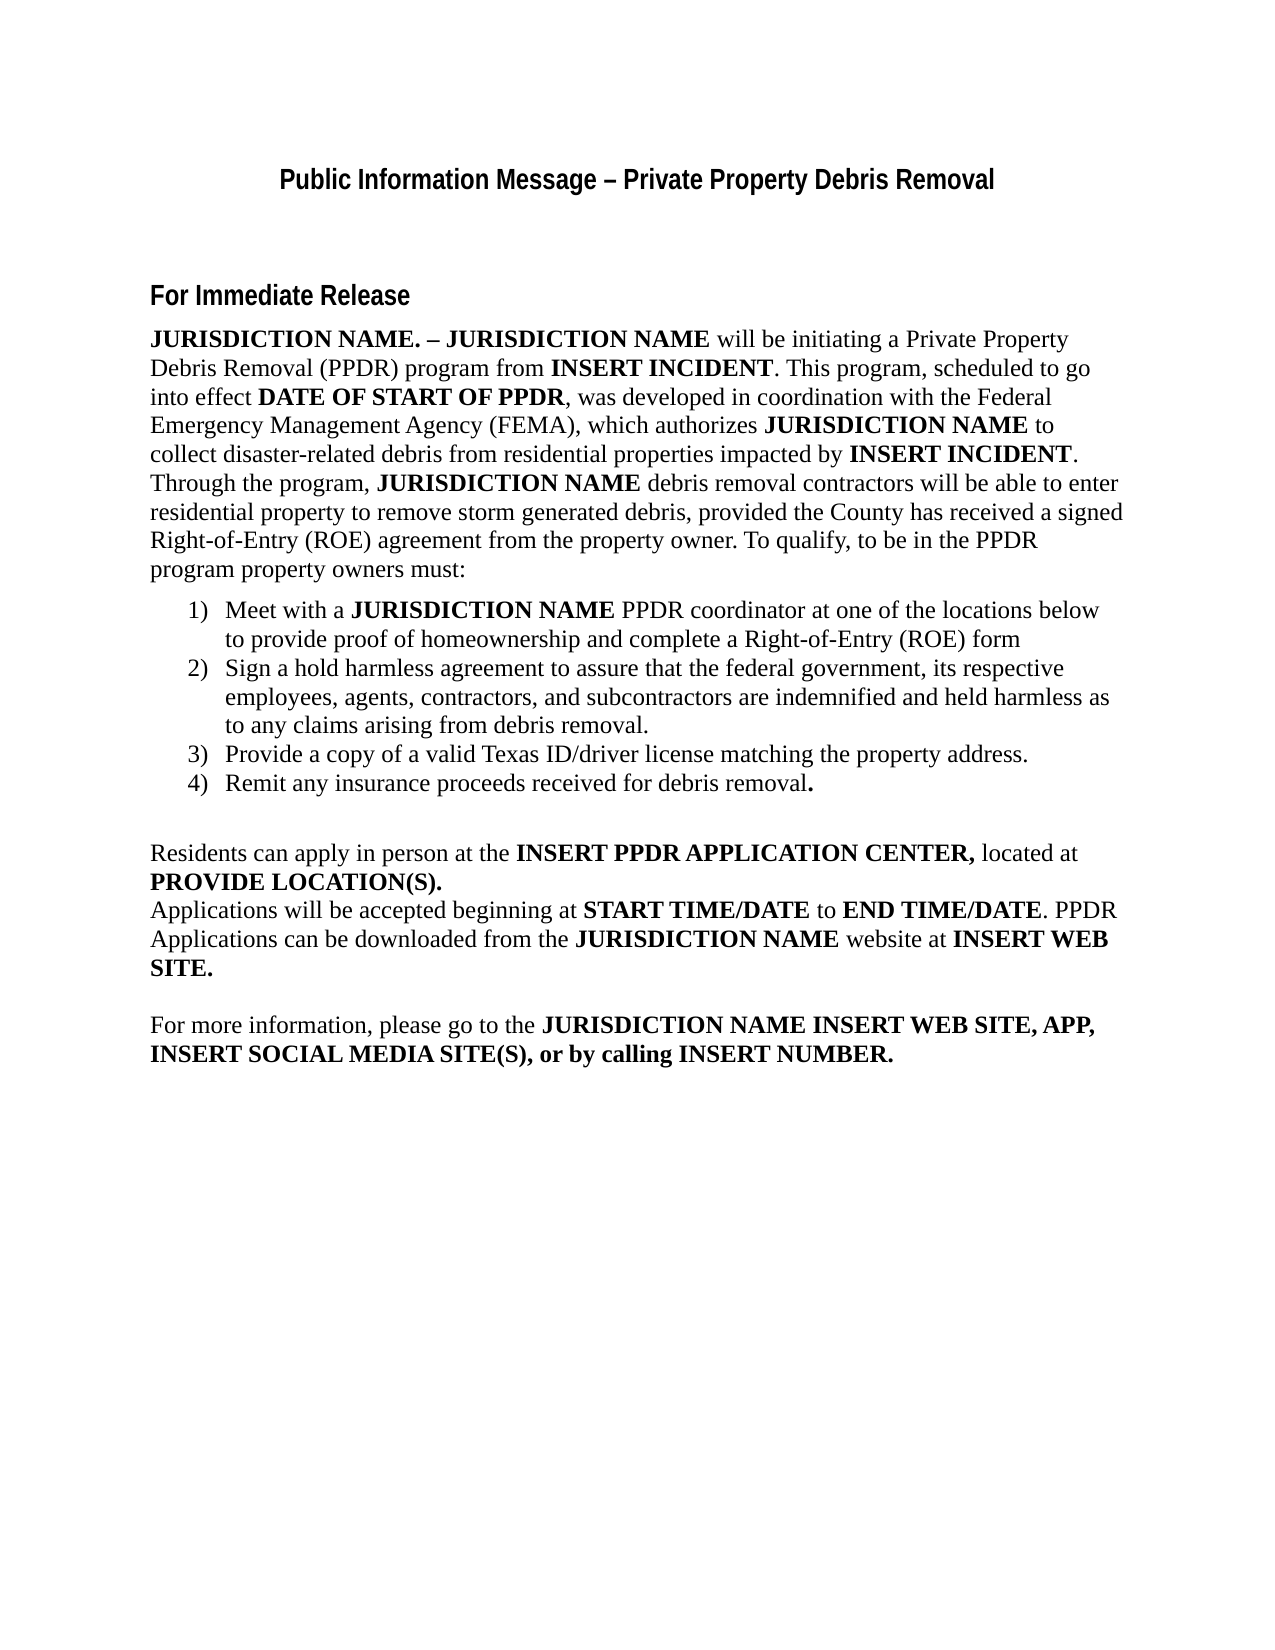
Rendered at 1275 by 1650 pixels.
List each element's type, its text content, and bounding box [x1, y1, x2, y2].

list Provide a copy of a valid Texas ID/driver license matching the property address. [187, 739, 1125, 768]
text Through the program, JURISDICTION NAME debris removal contractors will be able to enter residential property to remove storm generated debris, provided the County has received a signed Right-of-Entry (ROE) agreement from the property owner. To qualify, to be in the PPDR program property owners must: [150, 468, 1125, 583]
list Meet with a JURISDICTION NAME PPDR coordinator at one of the locations below to provide proof of homeownership and complete a Right-of-Entry (ROE) form [187, 596, 1125, 653]
text Residents can apply in person at the INSERT PPDR APPLICATION CENTER, located at PROVIDE LOCATION(S). [150, 838, 1125, 896]
text Public Information Message – Private Property Debris Removal [150, 162, 1125, 196]
list Remit any insurance proceeds received for debris removal. [187, 768, 1125, 797]
list Sign a hold harmless agreement to assure that the federal government, its respective employees, agents, contractors, and subcontractors are indemnified and held harmless as to any claims arising from debris removal. [187, 653, 1125, 739]
text For Immediate Release [150, 278, 1125, 312]
text For more information, please go to the JURISDICTION NAME INSERT WEB SITE, APP, INSERT SOCIAL MEDIA SITE(S), or by calling INSERT NUMBER. [150, 1011, 1125, 1068]
text JURISDICTION NAME. – JURISDICTION NAME will be initiating a Private Property Debris Removal (PPDR) program from INSERT INCIDENT. This program, scheduled to go into effect DATE OF START OF PPDR, was developed in coordination with the Federal Emergency Management Agency (FEMA), which authorizes JURISDICTION NAME to collect disaster-related debris from residential properties impacted by INSERT INCIDENT. [150, 324, 1125, 468]
text Applications will be accepted beginning at START TIME/DATE to END TIME/DATE. PPDR Applications can be downloaded from the JURISDICTION NAME website at INSERT WEB SITE. [150, 896, 1125, 982]
